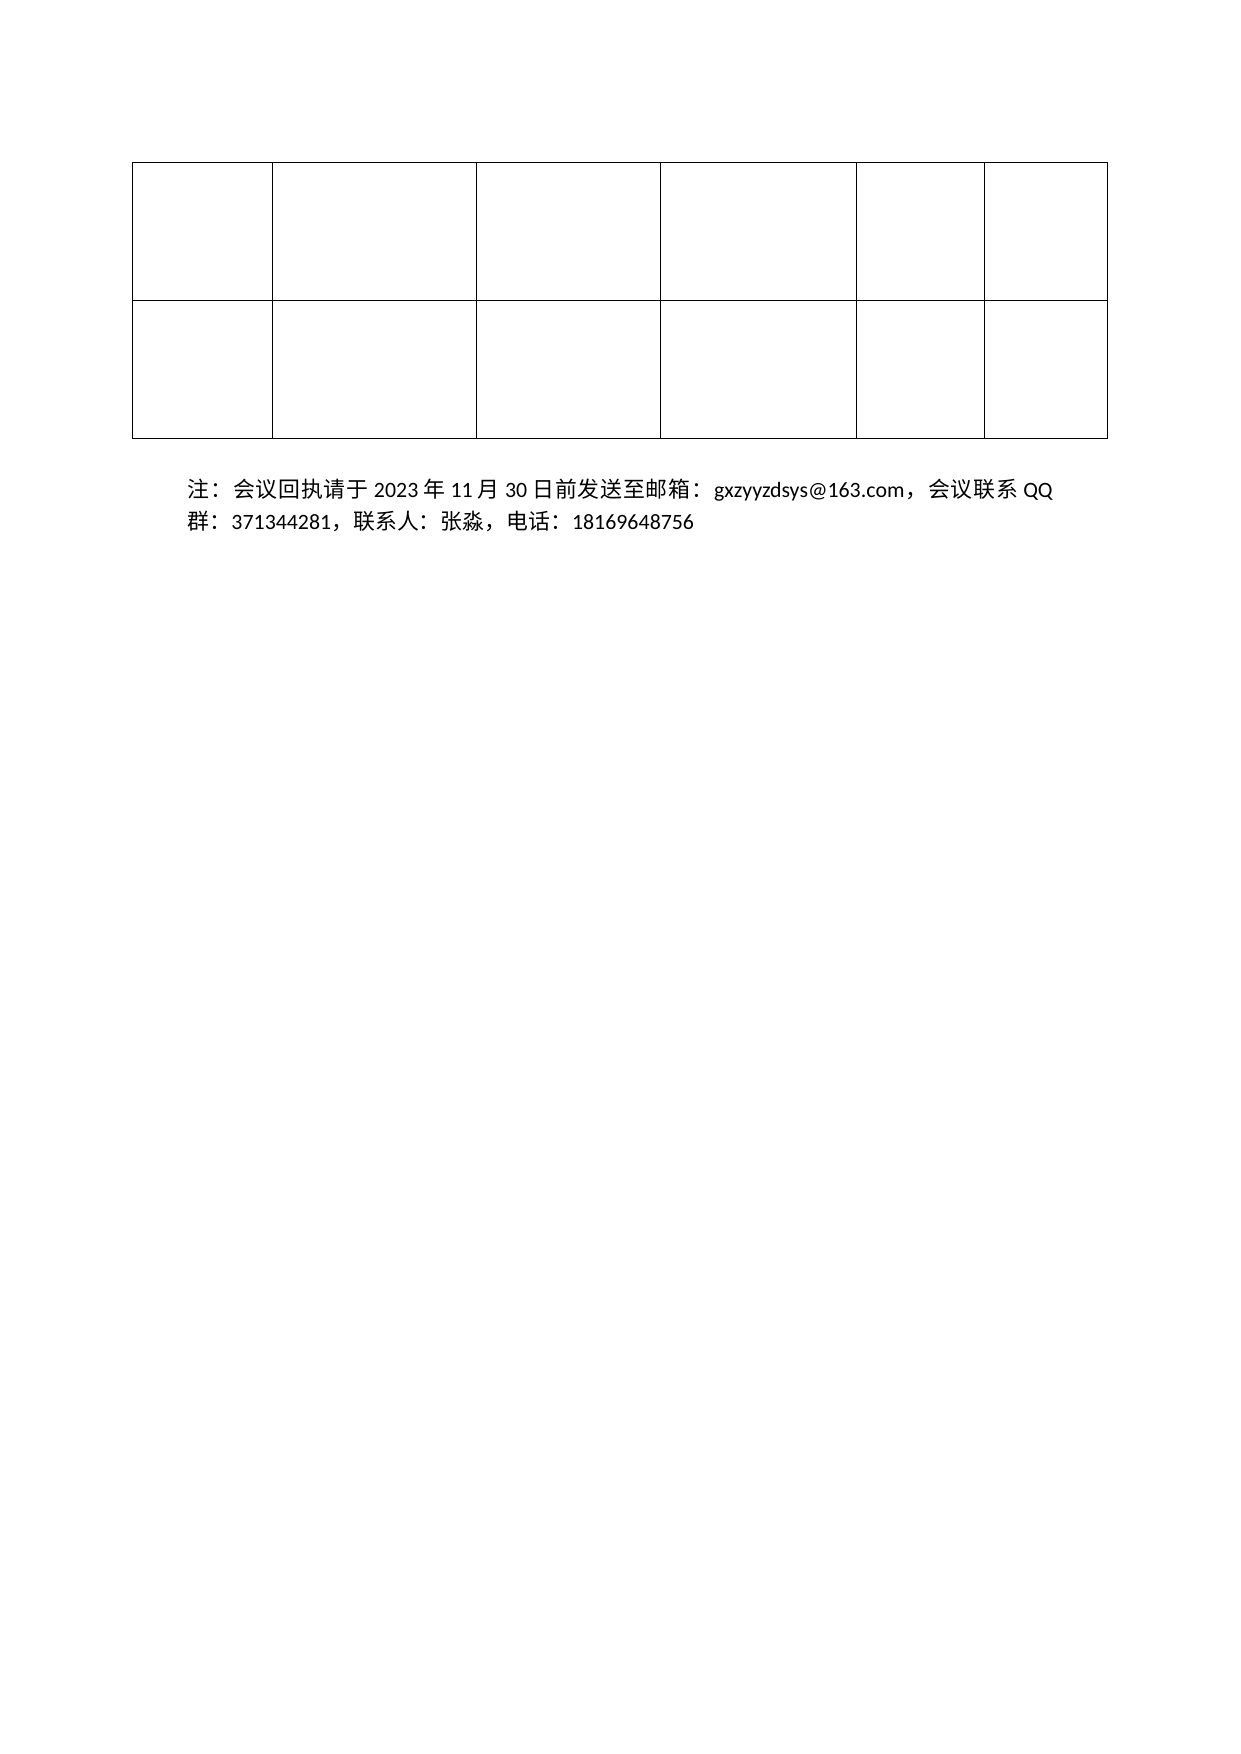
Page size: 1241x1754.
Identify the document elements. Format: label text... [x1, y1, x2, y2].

table_cell [273, 301, 476, 438]
table_cell [133, 163, 272, 300]
table_cell [273, 163, 476, 300]
table_cell [985, 301, 1107, 438]
text 注：会议回执请于2023年11月30日前发送至邮箱：gxzyyzdsys@163.com，会议联系QQ群：371344281，联系人：张淼，电话：18169648756 [187, 471, 1053, 536]
table_cell [857, 163, 984, 300]
table_cell [477, 163, 660, 300]
table_cell [661, 163, 856, 300]
table_cell [985, 163, 1107, 300]
table_cell [661, 301, 856, 438]
table_cell [857, 301, 984, 438]
table_cell [133, 301, 272, 438]
table_cell [477, 301, 660, 438]
